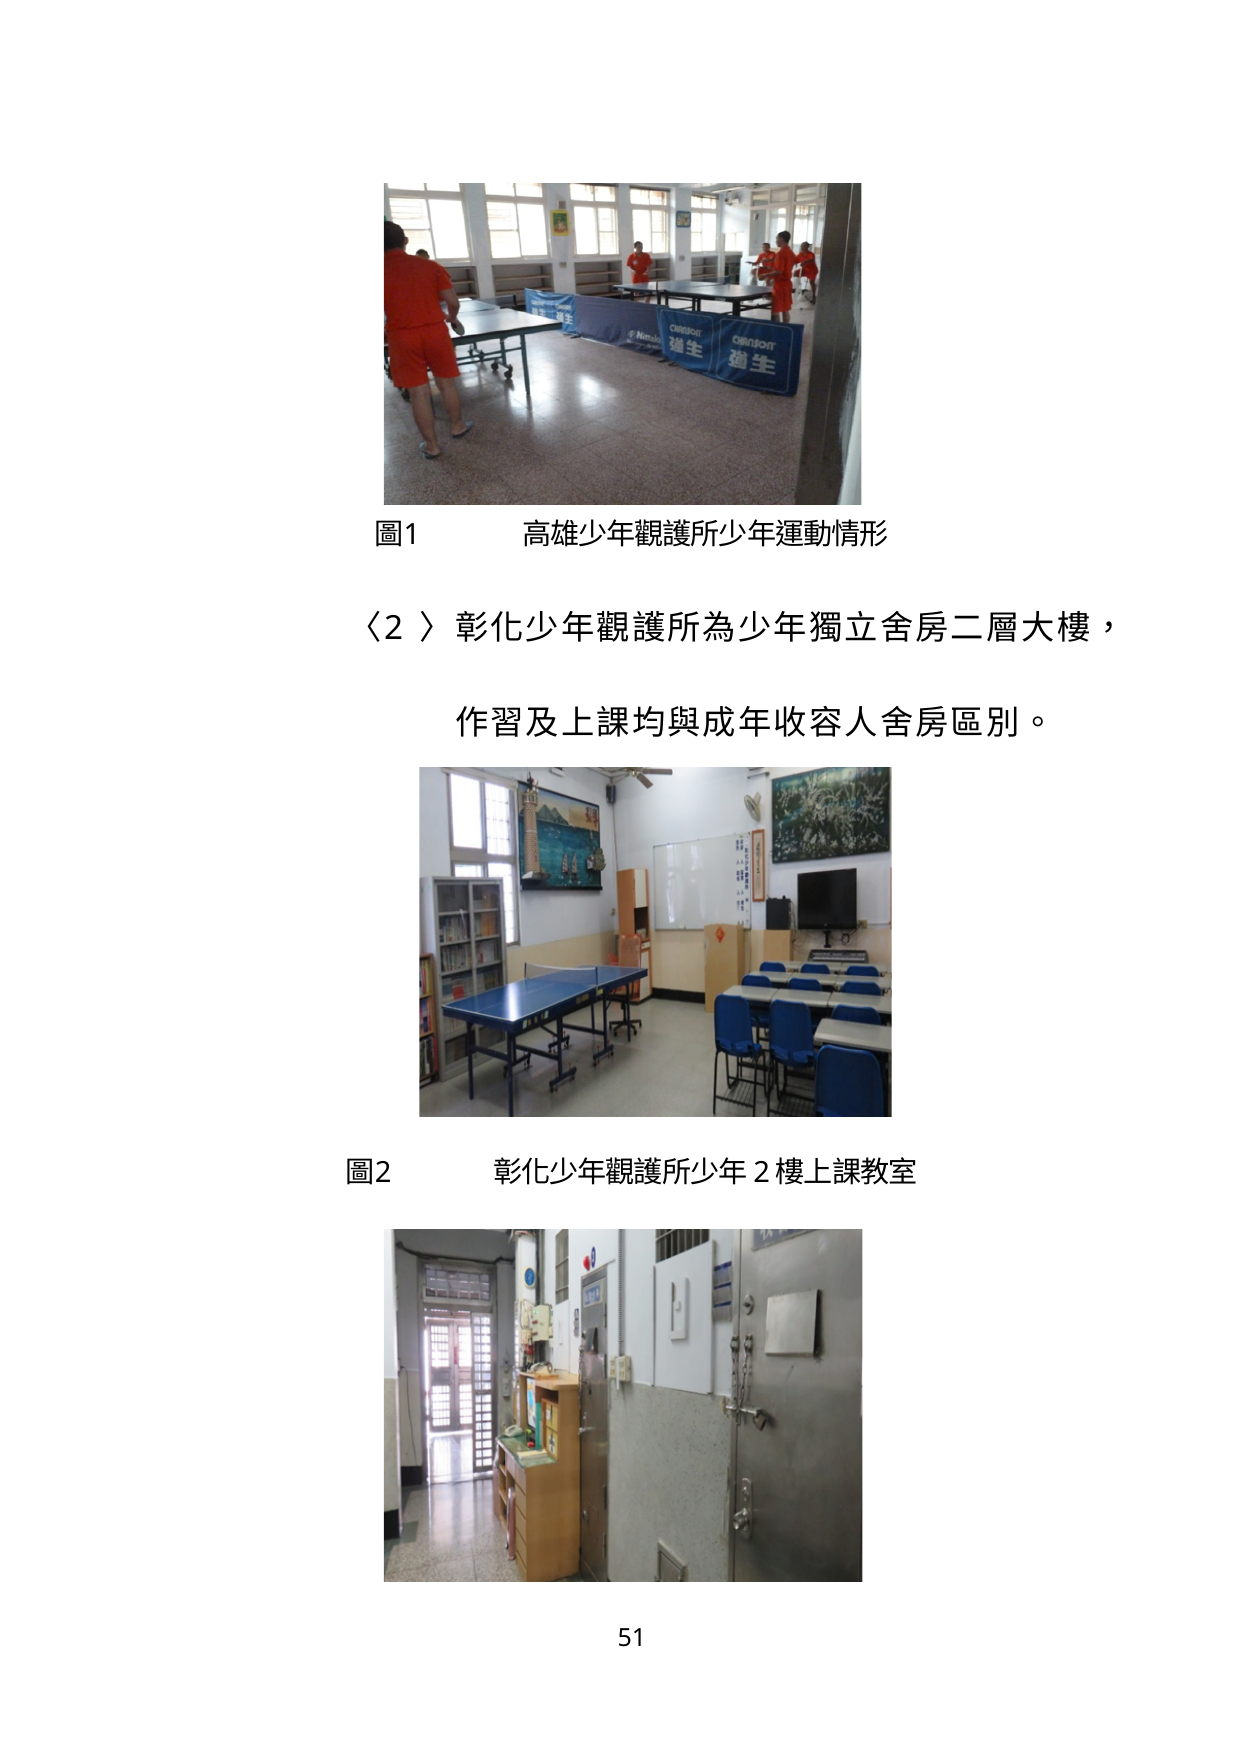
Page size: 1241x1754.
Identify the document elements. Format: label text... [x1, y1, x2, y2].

subtitle 彰化少年觀護所為少年獨立舍房二層大樓，作習及上課均與成年收容人舍房區別。 [331, 577, 1092, 767]
text 彰化少年觀護所少年2樓上課教室 [171, 1152, 1092, 1190]
list 高雄少年觀護所少年運動情形 [171, 514, 1092, 552]
picture [419, 767, 892, 1117]
picture [383, 1229, 863, 1582]
picture [383, 183, 862, 505]
